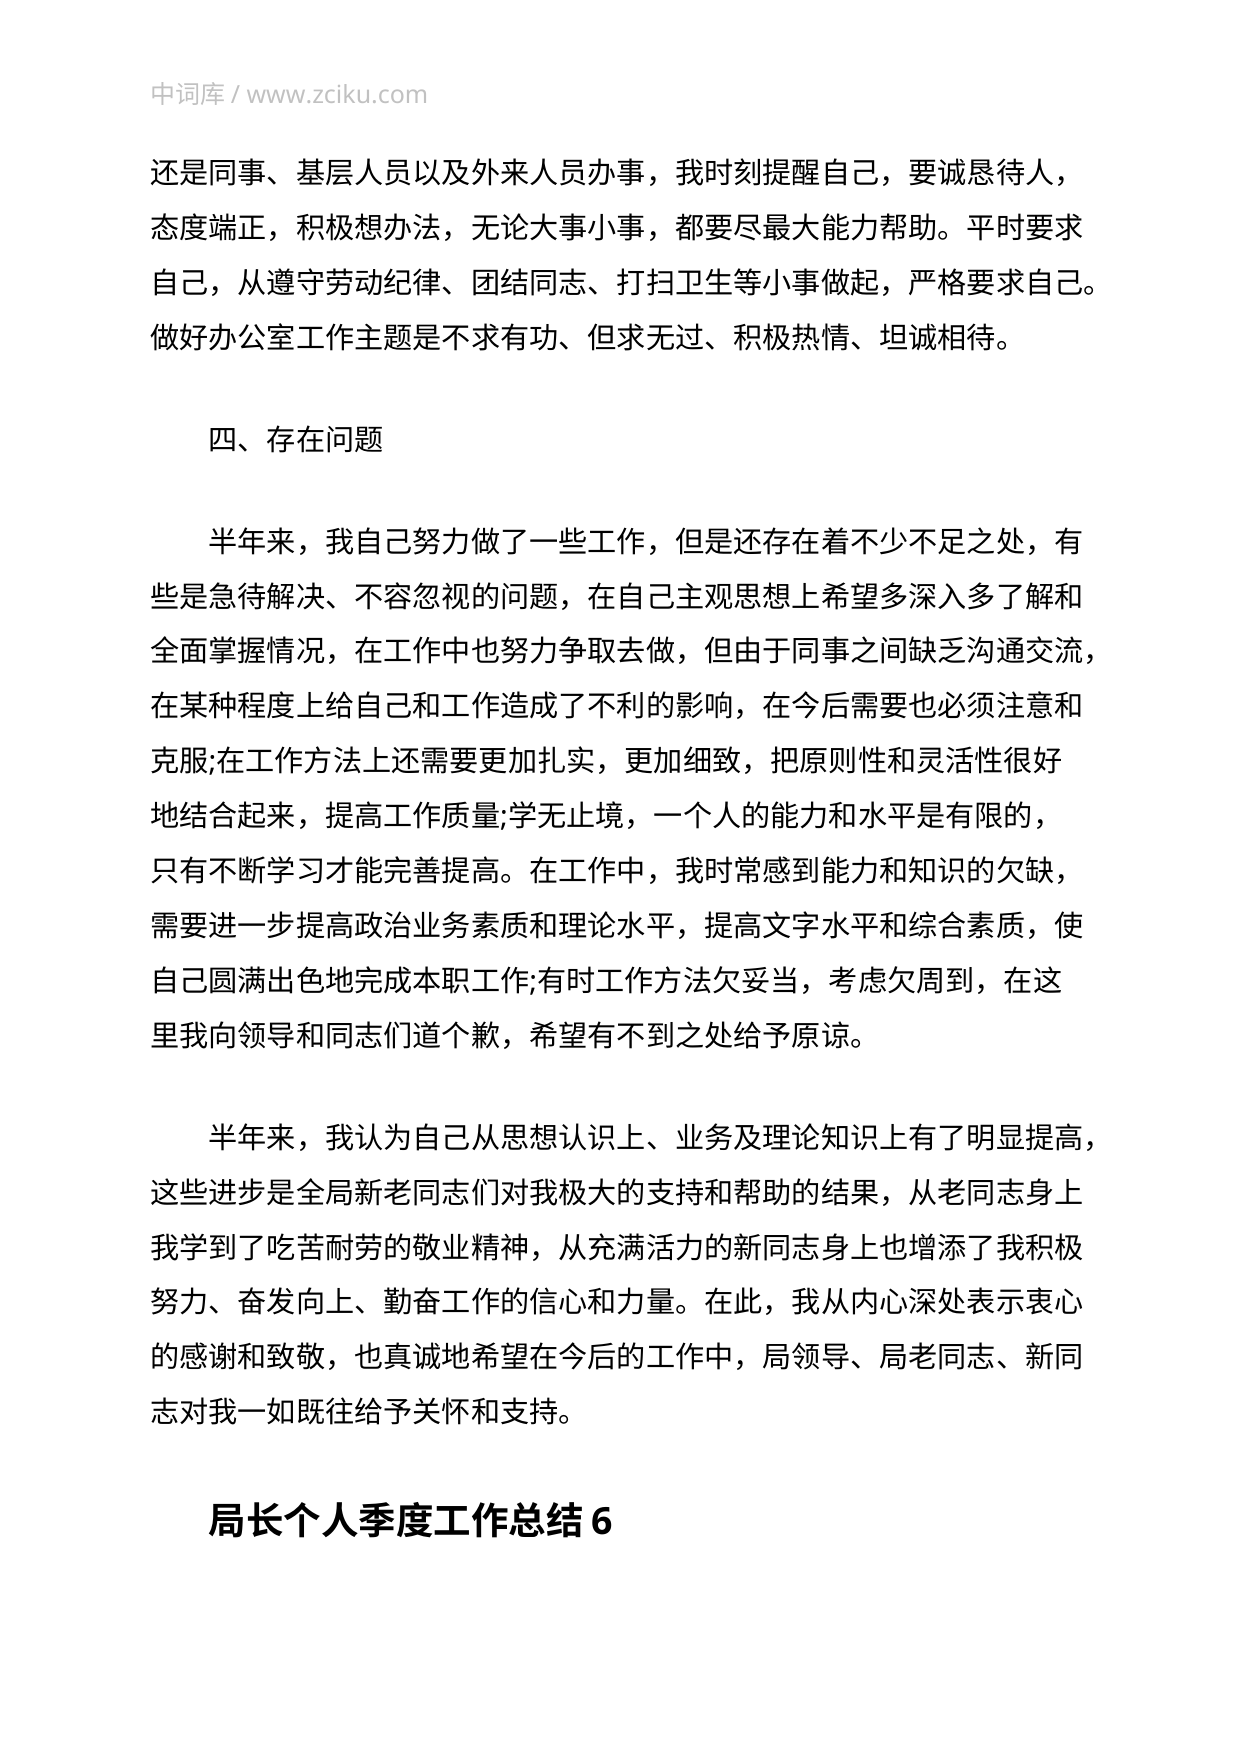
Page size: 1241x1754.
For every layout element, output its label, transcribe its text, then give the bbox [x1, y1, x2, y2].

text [150, 150, 1090, 357]
text 局长个人季度工作总结6 [150, 1491, 1090, 1545]
text 四、存在问题 [150, 416, 1090, 459]
text 半年来，我自己努力做了一些工作，但是还存在着不少不足之处，有些是急待解决、不容忽视的问题，在自己主观思想上希望多深入多了解和全面掌握情况，在工作中也努力争取去做，但由于同事之间缺乏沟通交流，在某种程度上给自己和工作造成了不利的影响，在今后需要也必须注意和克服;在工作方法上还需要更加扎实，更加细致，把原则性和灵活性很好地结合起来，提高工作质量;学无止境，一个人的能力和水平是有限的，只有不断学习才能完善提高。在工作中，我时常感到能力和知识的欠缺，需要进一步提高政治业务素质和理论水平，提高文字水平和综合素质，使自己圆满出色地完成本职工作;有时工作方法欠妥当，考虑欠周到，在这里我向领导和同志们道个歉，希望有不到之处给予原谅。 [150, 518, 1090, 1055]
text 半年来，我认为自己从思想认识上、业务及理论知识上有了明显提高，这些进步是全局新老同志们对我极大的支持和帮助的结果，从老同志身上我学到了吃苦耐劳的敬业精神，从充满活力的新同志身上也增添了我积极努力、奋发向上、勤奋工作的信心和力量。在此，我从内心深处表示衷心的感谢和致敬，也真诚地希望在今后的工作中，局领导、局老同志、新同志对我一如既往给予关怀和支持。 [150, 1114, 1090, 1431]
